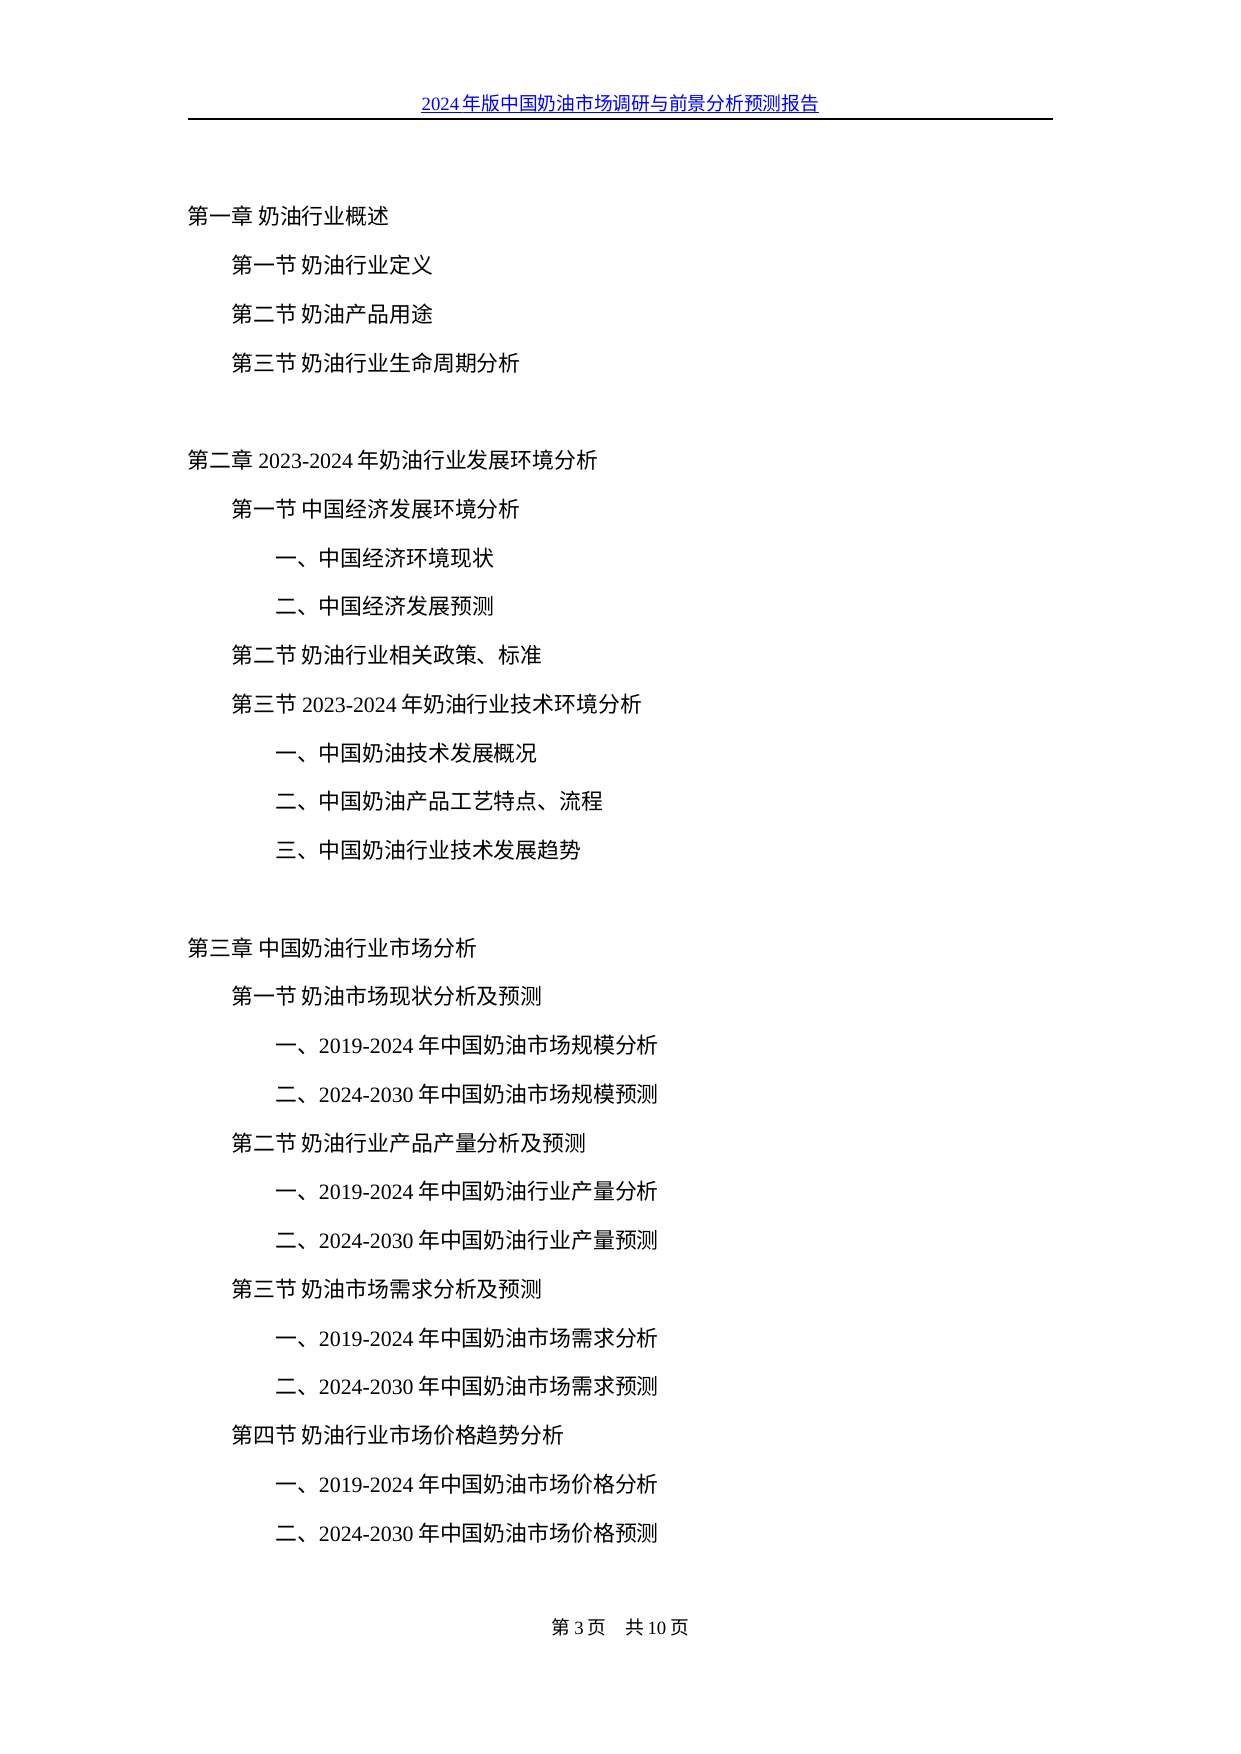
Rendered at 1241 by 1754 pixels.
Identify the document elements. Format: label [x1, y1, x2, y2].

text [187, 150, 1053, 1548]
